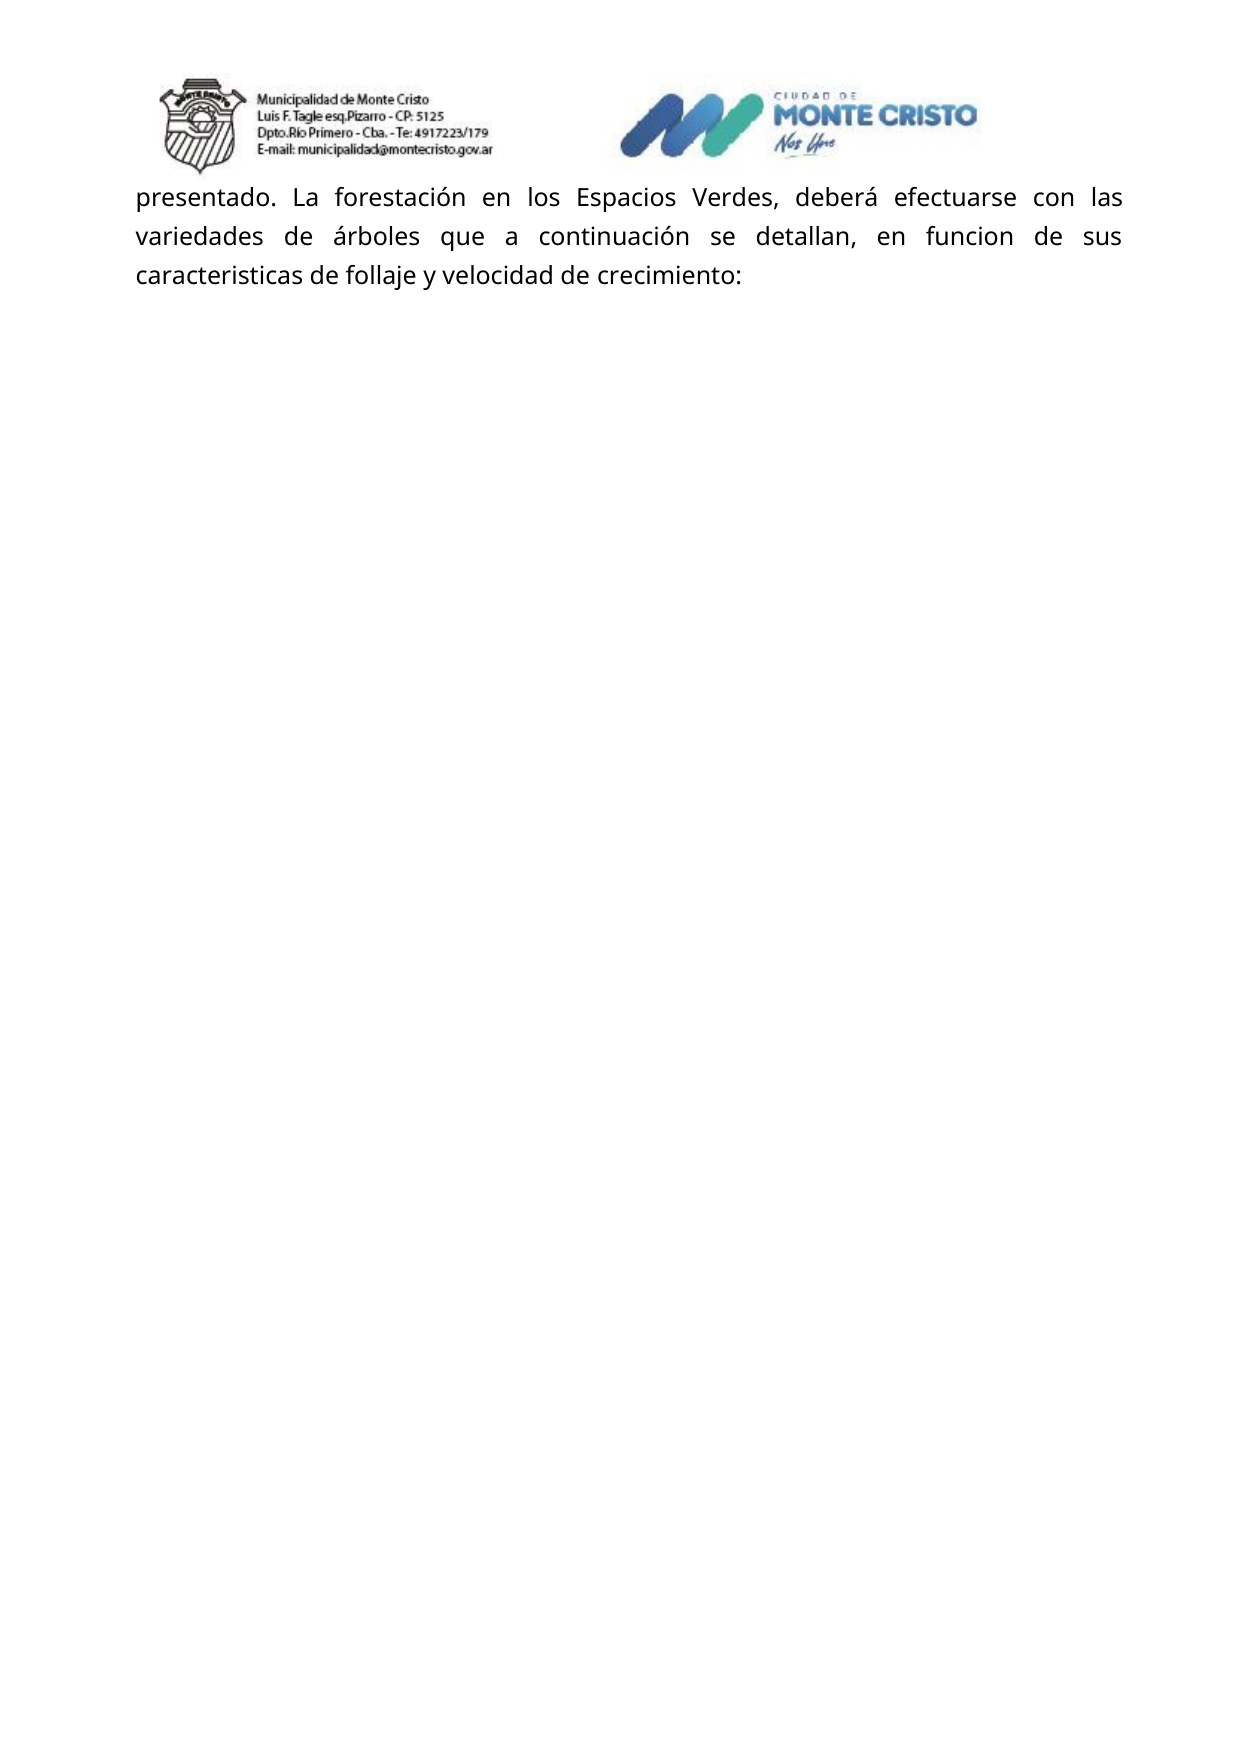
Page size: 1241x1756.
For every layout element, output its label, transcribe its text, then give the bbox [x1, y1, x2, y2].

picture [159, 73, 983, 179]
